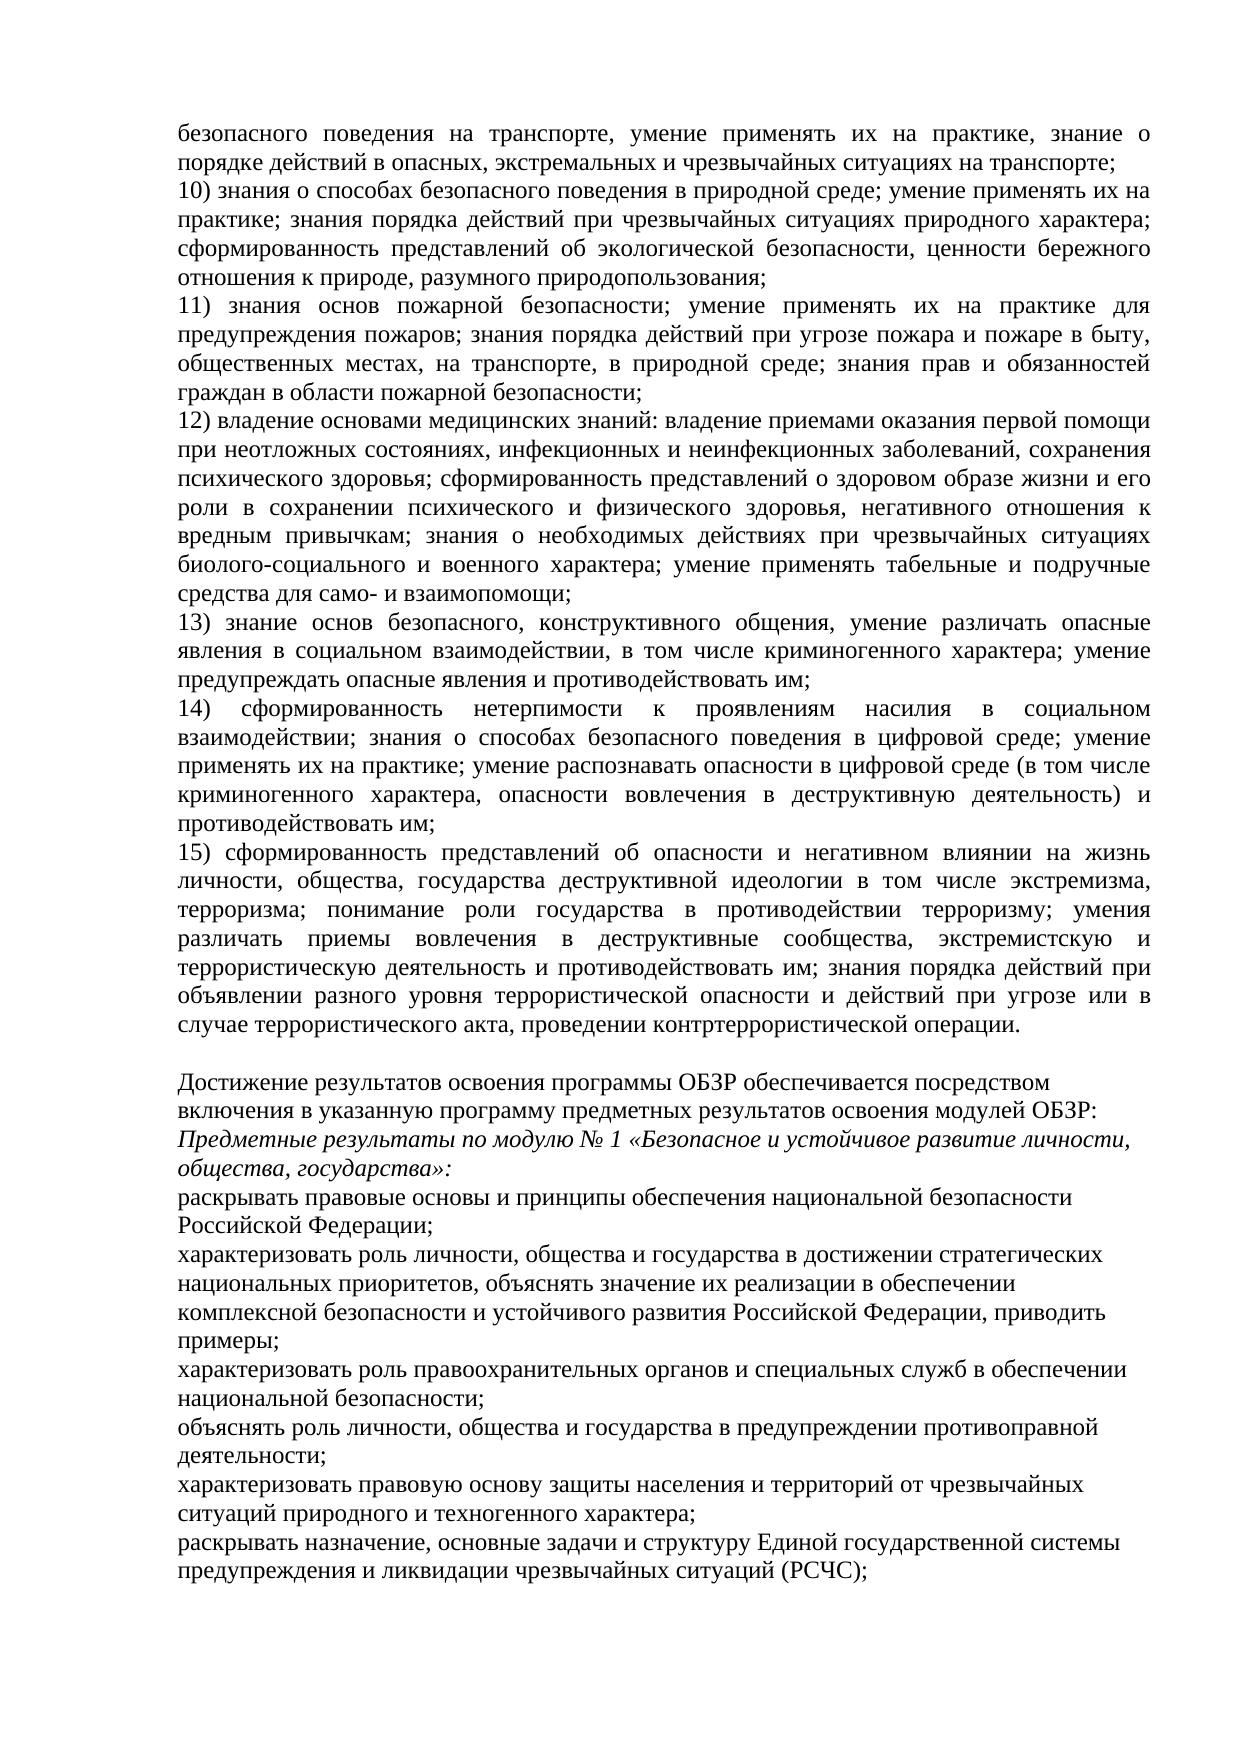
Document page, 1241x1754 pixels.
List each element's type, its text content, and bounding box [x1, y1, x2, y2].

text 12) владение основами медицинских знаний: владение приемами оказания первой помощи при неотложных состояниях, инфекционных и неинфекционных заболеваний, сохранения психического здоровья; сформированность представлений о здоровом образе жизни и его роли в сохранении психического и физического здоровья, негативного отношения к вредным привычкам; знания о необходимых действиях при чрезвычайных ситуациях биолого-социального и военного характера; умение применять табельные и подручные средства для само- и взаимопомощи; [177, 406, 1152, 607]
text 13) знание основ безопасного, конструктивного общения, умение различать опасные явления в социальном взаимодействии, в том числе криминогенного характера; умение предупреждать опасные явления и противодействовать им; [177, 607, 1152, 693]
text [177, 118, 1152, 176]
text характеризовать правовую основу защиты населения и территорий от чрезвычайных ситуаций природного и техногенного характера; [177, 1469, 1152, 1527]
text 15) сформированность представлений об опасности и негативном влиянии на жизнь личности, общества, государства деструктивной идеологии в том числе экстремизма, терроризма; понимание роли государства в противодействии терроризму; умения различать приемы вовлечения в деструктивные сообщества, экстремистскую и террористическую деятельность и противодействовать им; знания порядка действий при объявлении разного уровня террористической опасности и действий при угрозе или в случае террористического акта, проведении контртеррористической операции. [177, 837, 1152, 1038]
text характеризовать роль правоохранительных органов и специальных служб в обеспечении национальной безопасности; [177, 1354, 1152, 1412]
text 10) знания о способах безопасного поведения в природной среде; умение применять их на практике; знания порядка действий при чрезвычайных ситуациях природного характера; сформированность представлений об экологической безопасности, ценности бережного отношения к природе, разумного природопользования; [177, 176, 1152, 291]
text 14) сформированность нетерпимости к проявлениям насилия в социальном взаимодействии; знания о способах безопасного поведения в цифровой среде; умение применять их на практике; умение распознавать опасности в цифровой среде (в том числе криминогенного характера, опасности вовлечения в деструктивную деятельность) и противодействовать им; [177, 693, 1152, 837]
text объяснять роль личности, общества и государства в предупреждении противоправной деятельности; [177, 1412, 1152, 1469]
text раскрывать назначение, основные задачи и структуру Единой государственной системы предупреждения и ликвидации чрезвычайных ситуаций (РСЧС); [177, 1527, 1152, 1584]
text характеризовать роль личности, общества и государства в достижении стратегических национальных приоритетов, объяснять значение их реализации в обеспечении комплексной безопасности и устойчивого развития Российской Федерации, приводить примеры; [177, 1239, 1152, 1354]
text 11) знания основ пожарной безопасности; умение применять их на практике для предупреждения пожаров; знания порядка действий при угрозе пожара и пожаре в быту, общественных местах, на транспорте, в природной среде; знания прав и обязанностей граждан в области пожарной безопасности; [177, 291, 1152, 406]
text Предметные результаты по модулю № 1 «Безопасное и устойчивое развитие личности, общества, государства»: [177, 1124, 1152, 1182]
text Достижение результатов освоения программы ОБЗР обеспечивается посредством включения в указанную программу предметных результатов освоения модулей ОБЗР: [177, 1067, 1152, 1124]
text раскрывать правовые основы и принципы обеспечения национальной безопасности Российской Федерации; [177, 1182, 1152, 1239]
